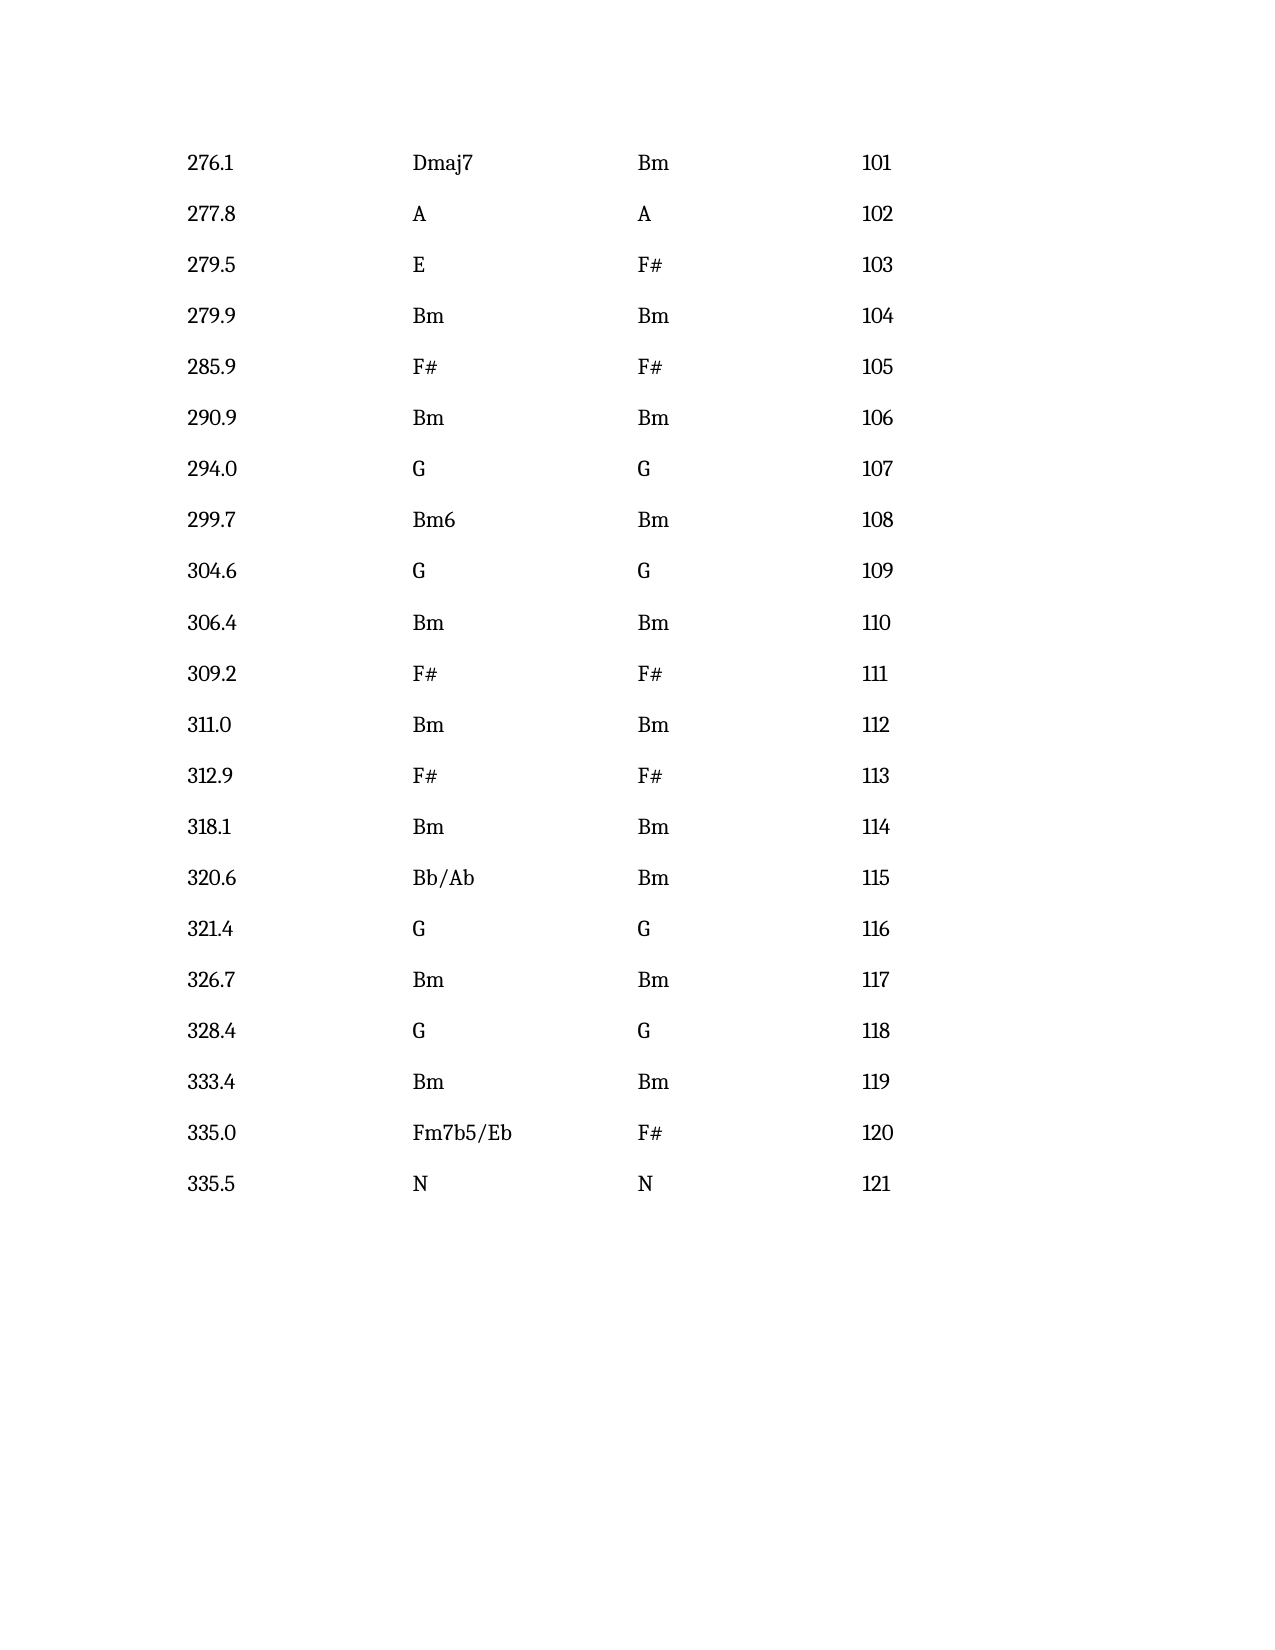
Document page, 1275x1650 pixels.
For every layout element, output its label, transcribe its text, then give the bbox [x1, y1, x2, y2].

table_cell E [401, 252, 626, 303]
table_cell 335.5 [176, 1171, 401, 1222]
table_cell F# [626, 660, 851, 711]
table_cell 279.5 [176, 252, 401, 303]
table_cell 333.4 [176, 1069, 401, 1120]
table_cell 109 [851, 558, 1076, 609]
table_cell Bm [401, 609, 626, 660]
table_cell Bm [626, 303, 851, 354]
table_cell 111 [851, 660, 1076, 711]
table_cell G [626, 916, 851, 967]
table_cell Bm [626, 150, 851, 201]
table_cell 304.6 [176, 558, 401, 609]
table_cell F# [626, 354, 851, 405]
table_cell F# [626, 252, 851, 303]
table_cell 106 [851, 405, 1076, 456]
table_cell G [401, 558, 626, 609]
table_cell 321.4 [176, 916, 401, 967]
table_cell 113 [851, 763, 1076, 813]
table_cell N [401, 1171, 626, 1222]
table_cell 318.1 [176, 814, 401, 864]
table_cell G [401, 1018, 626, 1069]
table_cell 294.0 [176, 456, 401, 507]
table_cell G [626, 456, 851, 507]
table_cell 306.4 [176, 609, 401, 660]
table_cell 119 [851, 1069, 1076, 1120]
table_cell 312.9 [176, 763, 401, 813]
table_cell F# [401, 354, 626, 405]
table_cell A [626, 201, 851, 252]
table_cell Bm [626, 1069, 851, 1120]
table_cell 110 [851, 609, 1076, 660]
table_cell G [626, 1018, 851, 1069]
table_cell 104 [851, 303, 1076, 354]
table_cell Bm [626, 609, 851, 660]
table_cell 114 [851, 814, 1076, 864]
table_cell A [401, 201, 626, 252]
table_cell 276.1 [176, 150, 401, 201]
table_cell 103 [851, 252, 1076, 303]
table_cell Bm [401, 814, 626, 864]
table_cell Bb/Ab [401, 865, 626, 916]
table_cell Bm [626, 405, 851, 456]
table_cell 105 [851, 354, 1076, 405]
table_cell Bm [401, 967, 626, 1018]
table_cell 335.0 [176, 1120, 401, 1171]
table_cell Bm [401, 1069, 626, 1120]
table_cell 108 [851, 507, 1076, 558]
table_cell Bm [401, 303, 626, 354]
table_cell N [626, 1171, 851, 1222]
table_cell 120 [851, 1120, 1076, 1171]
table_cell Bm [401, 405, 626, 456]
table_cell Bm [626, 865, 851, 916]
table_cell 290.9 [176, 405, 401, 456]
table_cell 112 [851, 711, 1076, 762]
table_cell 102 [851, 201, 1076, 252]
table_cell G [401, 456, 626, 507]
table_cell 118 [851, 1018, 1076, 1069]
table_cell 116 [851, 916, 1076, 967]
table_cell Bm [626, 507, 851, 558]
table_cell Bm [626, 711, 851, 762]
table_cell 299.7 [176, 507, 401, 558]
table_cell F# [626, 763, 851, 813]
table_cell 311.0 [176, 711, 401, 762]
table_cell 279.9 [176, 303, 401, 354]
table_cell 326.7 [176, 967, 401, 1018]
table_cell 328.4 [176, 1018, 401, 1069]
table_cell 121 [851, 1171, 1076, 1222]
table_cell Bm6 [401, 507, 626, 558]
table_cell G [626, 558, 851, 609]
table_cell Bm [401, 711, 626, 762]
table_cell Bm [626, 814, 851, 864]
table_cell Bm [626, 967, 851, 1018]
table_cell 117 [851, 967, 1076, 1018]
table_cell F# [401, 763, 626, 813]
table_cell 277.8 [176, 201, 401, 252]
table_cell F# [401, 660, 626, 711]
table_cell 285.9 [176, 354, 401, 405]
table_cell 101 [851, 150, 1076, 201]
table_cell F# [626, 1120, 851, 1171]
table_cell 107 [851, 456, 1076, 507]
table_cell 309.2 [176, 660, 401, 711]
table_cell Dmaj7 [401, 150, 626, 201]
table_cell Fm7b5/Eb [401, 1120, 626, 1171]
table_cell 115 [851, 865, 1076, 916]
table_cell 320.6 [176, 865, 401, 916]
table_cell G [401, 916, 626, 967]
